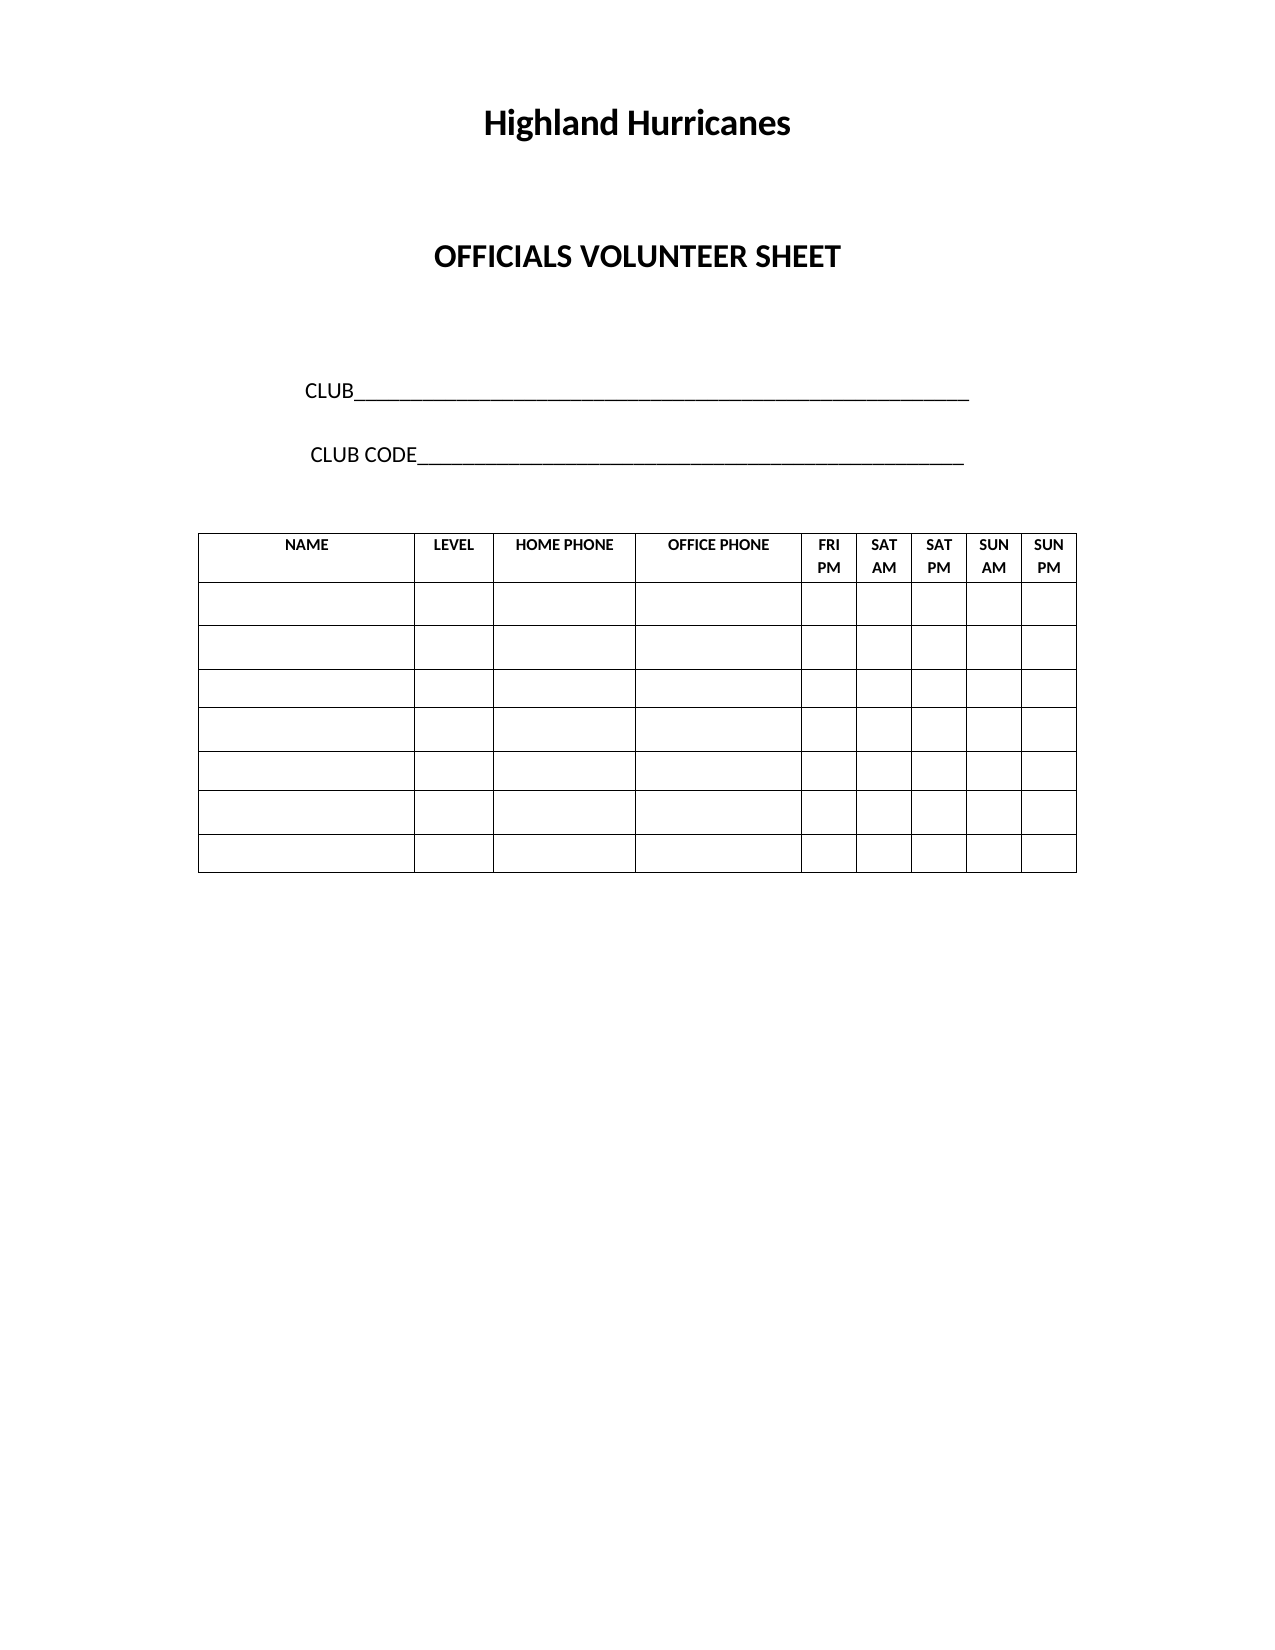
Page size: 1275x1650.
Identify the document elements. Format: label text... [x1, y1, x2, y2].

table_cell [912, 835, 966, 872]
table_cell [1022, 626, 1076, 669]
text Hurricanes [150, 94, 1125, 146]
table_cell [494, 670, 635, 707]
table_cell [415, 835, 493, 872]
table_cell [1022, 791, 1076, 833]
table_cell [967, 835, 1021, 872]
table_cell [199, 791, 414, 833]
table_cell [199, 583, 414, 625]
table_cell [857, 583, 911, 625]
table_cell [912, 626, 966, 669]
table_cell [415, 708, 493, 751]
table_cell [967, 583, 1021, 625]
table_cell [636, 791, 801, 833]
table_cell [912, 791, 966, 833]
table_cell [1022, 708, 1076, 751]
table_cell [967, 752, 1021, 789]
table_cell [415, 791, 493, 833]
table_cell [1022, 752, 1076, 789]
table_cell [494, 708, 635, 751]
table_cell [802, 670, 856, 707]
table_cell [636, 626, 801, 669]
table_cell [912, 583, 966, 625]
table_cell [967, 791, 1021, 833]
table_cell [857, 791, 911, 833]
table_header LEVEL [415, 534, 493, 582]
table_cell [857, 626, 911, 669]
table_header HOME PHONE [494, 534, 635, 582]
table_cell [199, 670, 414, 707]
table_cell [857, 752, 911, 789]
table_cell [415, 670, 493, 707]
text CLUB______________________________________________________ [150, 376, 1125, 404]
table_cell [967, 708, 1021, 751]
table_cell [967, 670, 1021, 707]
table_header FRI PM [802, 534, 856, 582]
table_cell [802, 835, 856, 872]
table_cell [802, 791, 856, 833]
table_cell [494, 752, 635, 789]
table_cell [636, 708, 801, 751]
table_cell [636, 835, 801, 872]
text OFFICIALS VOLUNTEER SHEET [150, 236, 1125, 276]
table_header SAT PM [912, 534, 966, 582]
table_cell [415, 752, 493, 789]
table_header SAT AM [857, 534, 911, 582]
table_cell [199, 835, 414, 872]
table_cell [636, 583, 801, 625]
table_cell [636, 670, 801, 707]
table_cell [494, 835, 635, 872]
table_cell [636, 752, 801, 789]
table_cell [199, 752, 414, 789]
table_header NAME [199, 534, 414, 582]
table_header SUN PM [1022, 534, 1076, 582]
table_cell [1022, 670, 1076, 707]
table_cell [1022, 583, 1076, 625]
table_cell [802, 583, 856, 625]
table_cell [494, 626, 635, 669]
table_cell [415, 583, 493, 625]
table_cell [199, 708, 414, 751]
table_cell [912, 708, 966, 751]
table_cell [857, 835, 911, 872]
table_header SUN AM [967, 534, 1021, 582]
table_cell [912, 752, 966, 789]
table_cell [967, 626, 1021, 669]
table_header OFFICE PHONE [636, 534, 801, 582]
table_cell [857, 670, 911, 707]
table_cell [1022, 835, 1076, 872]
table_cell [802, 626, 856, 669]
table_cell [199, 626, 414, 669]
table_cell [802, 708, 856, 751]
table_cell [494, 791, 635, 833]
table_cell [857, 708, 911, 751]
text CLUB CODE________________________________________________ [150, 440, 1125, 468]
table_cell [494, 583, 635, 625]
table_cell [415, 626, 493, 669]
table_cell [802, 752, 856, 789]
table_cell [912, 670, 966, 707]
